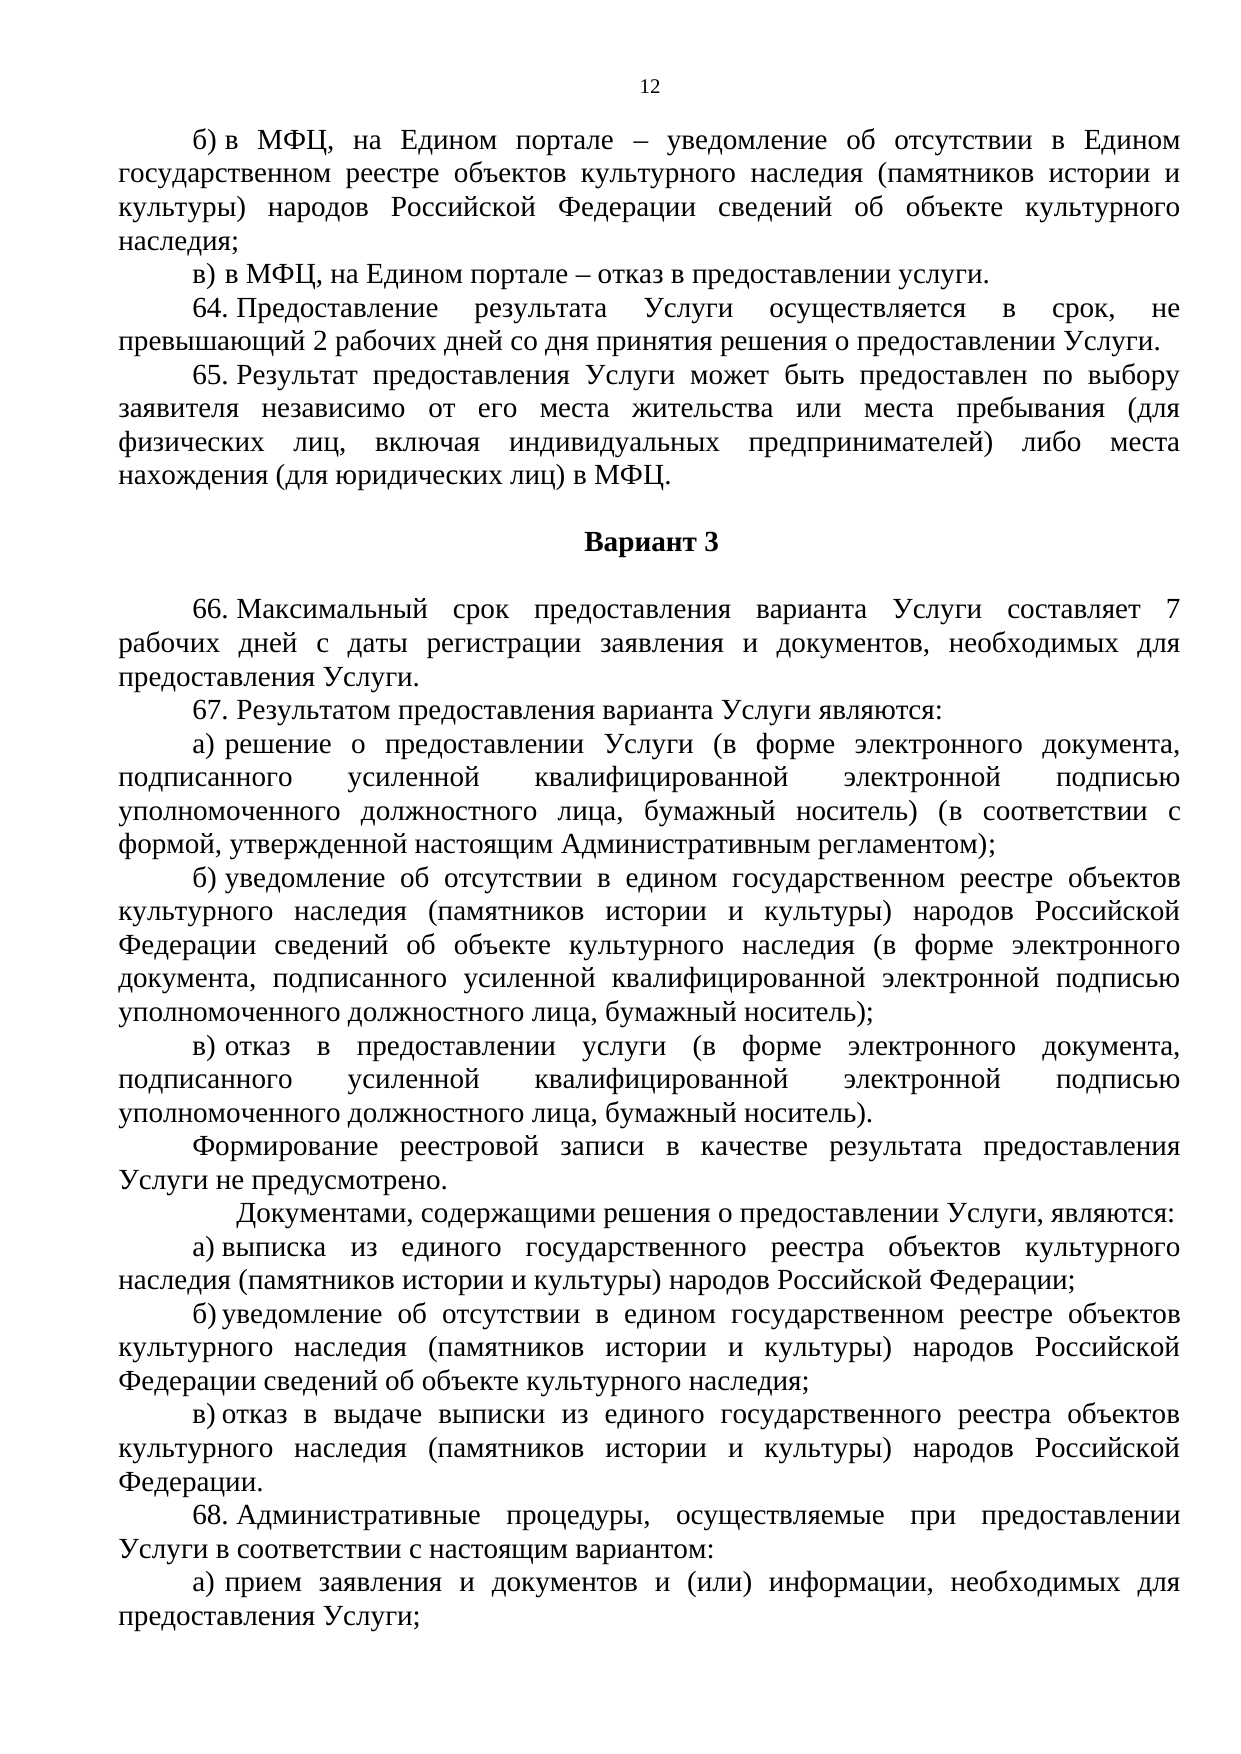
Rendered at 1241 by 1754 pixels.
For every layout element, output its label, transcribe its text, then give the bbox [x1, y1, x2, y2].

list уведомление об отсутствии в едином государственном реестре объектов культурного наследия (памятников истории и культуры) народов Российской Федерации сведений об объекте культурного наследия (в форме электронного документа, подписанного усиленной квалифицированной электронной подписью уполномоченного должностного лица, бумажный носитель); [118, 860, 1181, 1028]
list прием заявления и документов и (или) информации, необходимых для предоставления Услуги; [118, 1564, 1181, 1631]
list в МФЦ, на Едином портале – уведомление об отсутствии в Едином государственном реестре объектов культурного наследия (памятников истории и культуры) народов Российской Федерации сведений об объекте культурного наследия; [118, 122, 1181, 256]
list отказ в предоставлении услуги (в форме электронного документа, подписанного усиленной квалифицированной электронной подписью уполномоченного должностного лица, бумажный носитель). [118, 1028, 1181, 1128]
list решение о предоставлении Услуги (в форме электронного документа, подписанного усиленной квалифицированной электронной подписью уполномоченного должностного лица, бумажный носитель) (в соответствии с формой, утвержденной настоящим Административным регламентом); [118, 726, 1181, 860]
list выписка из единого государственного реестра объектов культурного наследия (памятников истории и культуры) народов Российской Федерации; [118, 1229, 1181, 1296]
list в МФЦ, на Едином портале – отказ в предоставлении услуги. [118, 256, 1181, 290]
list Результатом предоставления варианта Услуги являются: [118, 692, 1181, 726]
text Формирование реестровой записи в качестве результата предоставления Услуги не предусмотрено. [118, 1128, 1181, 1195]
list Максимальный срок предоставления варианта Услуги составляет 7 рабочих дней с даты регистрации заявления и документов, необходимых для предоставления Услуги. [118, 592, 1181, 692]
list отказ в выдаче выписки из единого государственного реестра объектов культурного наследия (памятников истории и культуры) народов Российской Федерации. [118, 1397, 1181, 1497]
list Предоставление результата Услуги осуществляется в срок, не превышающий 2 рабочих дней со дня принятия решения о предоставлении Услуги. [118, 290, 1181, 357]
list Документами, содержащими решения о предоставлении Услуги, являются: [118, 1195, 1181, 1229]
list Административные процедуры, осуществляемые при предоставлении Услуги в соответствии с настоящим вариантом: [118, 1497, 1181, 1564]
list Результат предоставления Услуги может быть предоставлен по выбору заявителя независимо от его места жительства или места пребывания (для физических лиц, включая индивидуальных предпринимателей) либо места нахождения (для юридических лиц) в МФЦ. [118, 357, 1181, 491]
list уведомление об отсутствии в едином государственном реестре объектов культурного наследия (памятников истории и культуры) народов Российской Федерации сведений об объекте культурного наследия; [118, 1296, 1181, 1397]
